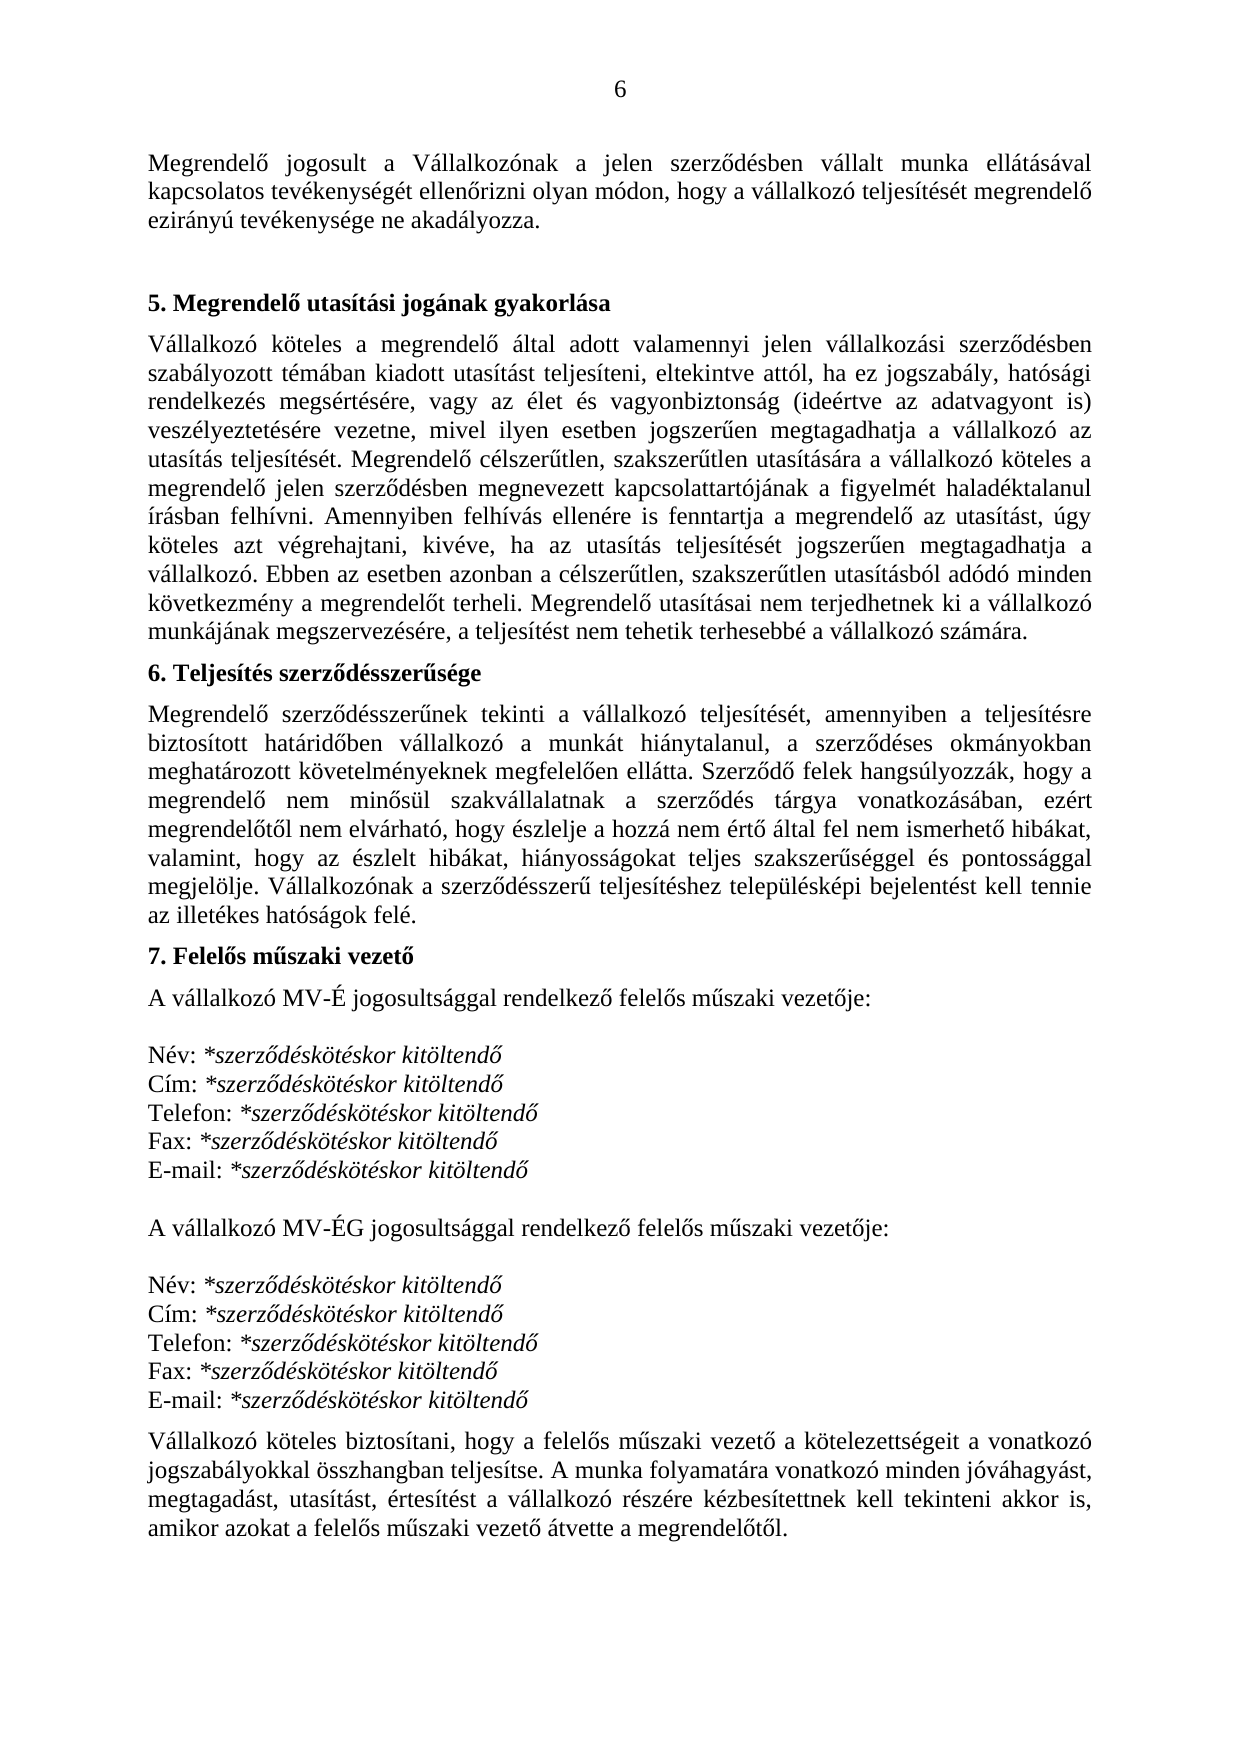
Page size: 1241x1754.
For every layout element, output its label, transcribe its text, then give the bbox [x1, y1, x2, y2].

text Cím: *szerződéskötéskor kitöltendő [148, 1299, 1093, 1328]
text Telefon: *szerződéskötéskor kitöltendő [148, 1098, 1093, 1126]
text Cím: *szerződéskötéskor kitöltendő [148, 1069, 1093, 1098]
text E-mail: *szerződéskötéskor kitöltendő [148, 1385, 1093, 1414]
text Fax: *szerződéskötéskor kitöltendő [148, 1356, 1093, 1385]
text Megrendelő jogosult a Vállalkozónak a jelen szerződésben vállalt munka ellátásával kapcsolatos tevékenységét ellenőrizni olyan módon, hogy a vállalkozó teljesítését megrendelő ezirányú tevékenysége ne akadályozza. [148, 148, 1093, 234]
text 7. Felelős műszaki vezető [148, 941, 1093, 970]
text Vállalkozó köteles a megrendelő által adott valamennyi jelen vállalkozási szerződésben szabályozott témában kiadott utasítást teljesíteni, eltekintve attól, ha ez jogszabály, hatósági rendelkezés megsértésére, vagy az élet és vagyonbiztonság (ideértve az adatvagyont is) veszélyeztetésére vezetne, mivel ilyen esetben jogszerűen megtagadhatja a vállalkozó az utasítás teljesítését. Megrendelő célszerűtlen, szakszerűtlen utasítására a vállalkozó köteles a megrendelő jelen szerződésben megnevezett kapcsolattartójának a figyelmét haladéktalanul írásban felhívni. Amennyiben felhívás ellenére is fenntartja a megrendelő az utasítást, úgy köteles azt végrehajtani, kivéve, ha az utasítás teljesítését jogszerűen megtagadhatja a vállalkozó. Ebben az esetben azonban a célszerűtlen, szakszerűtlen utasításból adódó minden következmény a megrendelőt terheli. Megrendelő utasításai nem terjedhetnek ki a vállalkozó munkájának megszervezésére, a teljesítést nem tehetik terhesebbé a vállalkozó számára. [148, 329, 1093, 645]
text E-mail: *szerződéskötéskor kitöltendő [148, 1155, 1093, 1184]
text Telefon: *szerződéskötéskor kitöltendő [148, 1328, 1093, 1356]
text Fax: *szerződéskötéskor kitöltendő [148, 1126, 1093, 1155]
text Név: *szerződéskötéskor kitöltendő [148, 1040, 1093, 1069]
text Megrendelő szerződésszerűnek tekinti a vállalkozó teljesítését, amennyiben a teljesítésre biztosított határidőben vállalkozó a munkát hiánytalanul, a szerződéses okmányokban meghatározott követelményeknek megfelelően ellátta. Szerződő felek hangsúlyozzák, hogy a megrendelő nem minősül szakvállalatnak a szerződés tárgya vonatkozásában, ezért megrendelőtől nem elvárható, hogy észlelje a hozzá nem értő által fel nem ismerhető hibákat, valamint, hogy az észlelt hibákat, hiányosságokat teljes szakszerűséggel és pontossággal megjelölje. Vállalkozónak a szerződésszerű teljesítéshez településképi bejelentést kell tennie az illetékes hatóságok felé. [148, 699, 1093, 929]
text 5. Megrendelő utasítási jogának gyakorlása [148, 288, 1093, 316]
text 6. Teljesítés szerződésszerűsége [148, 658, 1093, 686]
text Név: *szerződéskötéskor kitöltendő [148, 1270, 1093, 1299]
text A vállalkozó MV-É jogosultsággal rendelkező felelős műszaki vezetője: [148, 983, 1093, 1011]
text A vállalkozó MV-ÉG jogosultsággal rendelkező felelős műszaki vezetője: [148, 1213, 1093, 1241]
text Vállalkozó köteles biztosítani, hogy a felelős műszaki vezető a kötelezettségeit a vonatkozó jogszabályokkal összhangban teljesítse. A munka folyamatára vonatkozó minden jóváhagyást, megtagadást, utasítást, értesítést a vállalkozó részére kézbesítettnek kell tekinteni akkor is, amikor azokat a felelős műszaki vezető átvette a megrendelőtől. [148, 1426, 1093, 1541]
